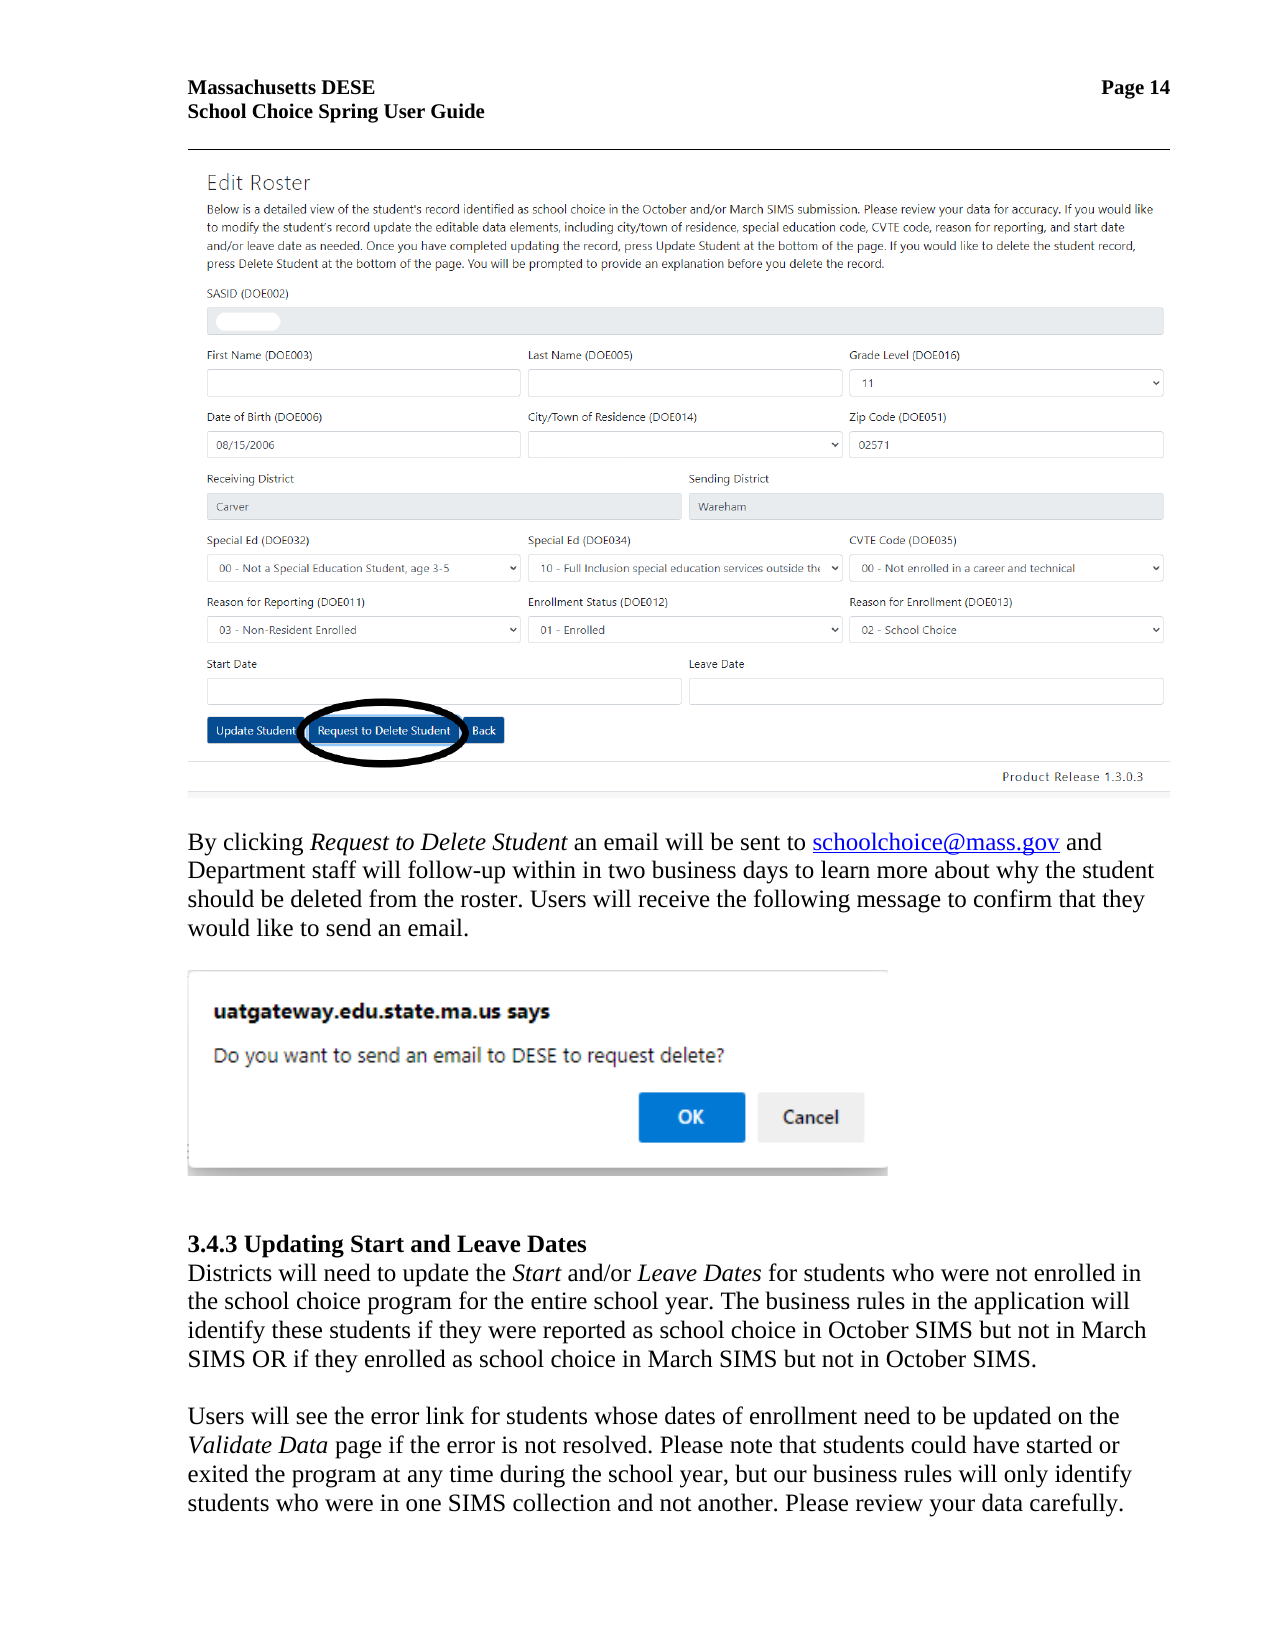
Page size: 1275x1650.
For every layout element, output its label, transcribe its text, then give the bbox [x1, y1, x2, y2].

picture [187, 970, 888, 1176]
picture [187, 150, 1171, 798]
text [187, 1401, 1170, 1516]
text Districts will need to update the Start and/or Leave Dates for students who were not enrolled in the school choice program for the entire school year. The business rules in the application will identify these students if they were reported as school choice in October SIMS but not in March SIMS OR if they enrolled as school choice in March SIMS but not in October SIMS. [187, 1258, 1170, 1373]
subtitle 3.4.3 Updating Start and Leave Dates [187, 1229, 1170, 1258]
text By clicking Request to Delete Student an email will be sent to schoolchoice@mass.gov and Department staff will follow-up within in two business days to learn more about why the student should be deleted from the roster. Users will receive the following message to confirm that they would like to send an email. [187, 827, 1170, 942]
